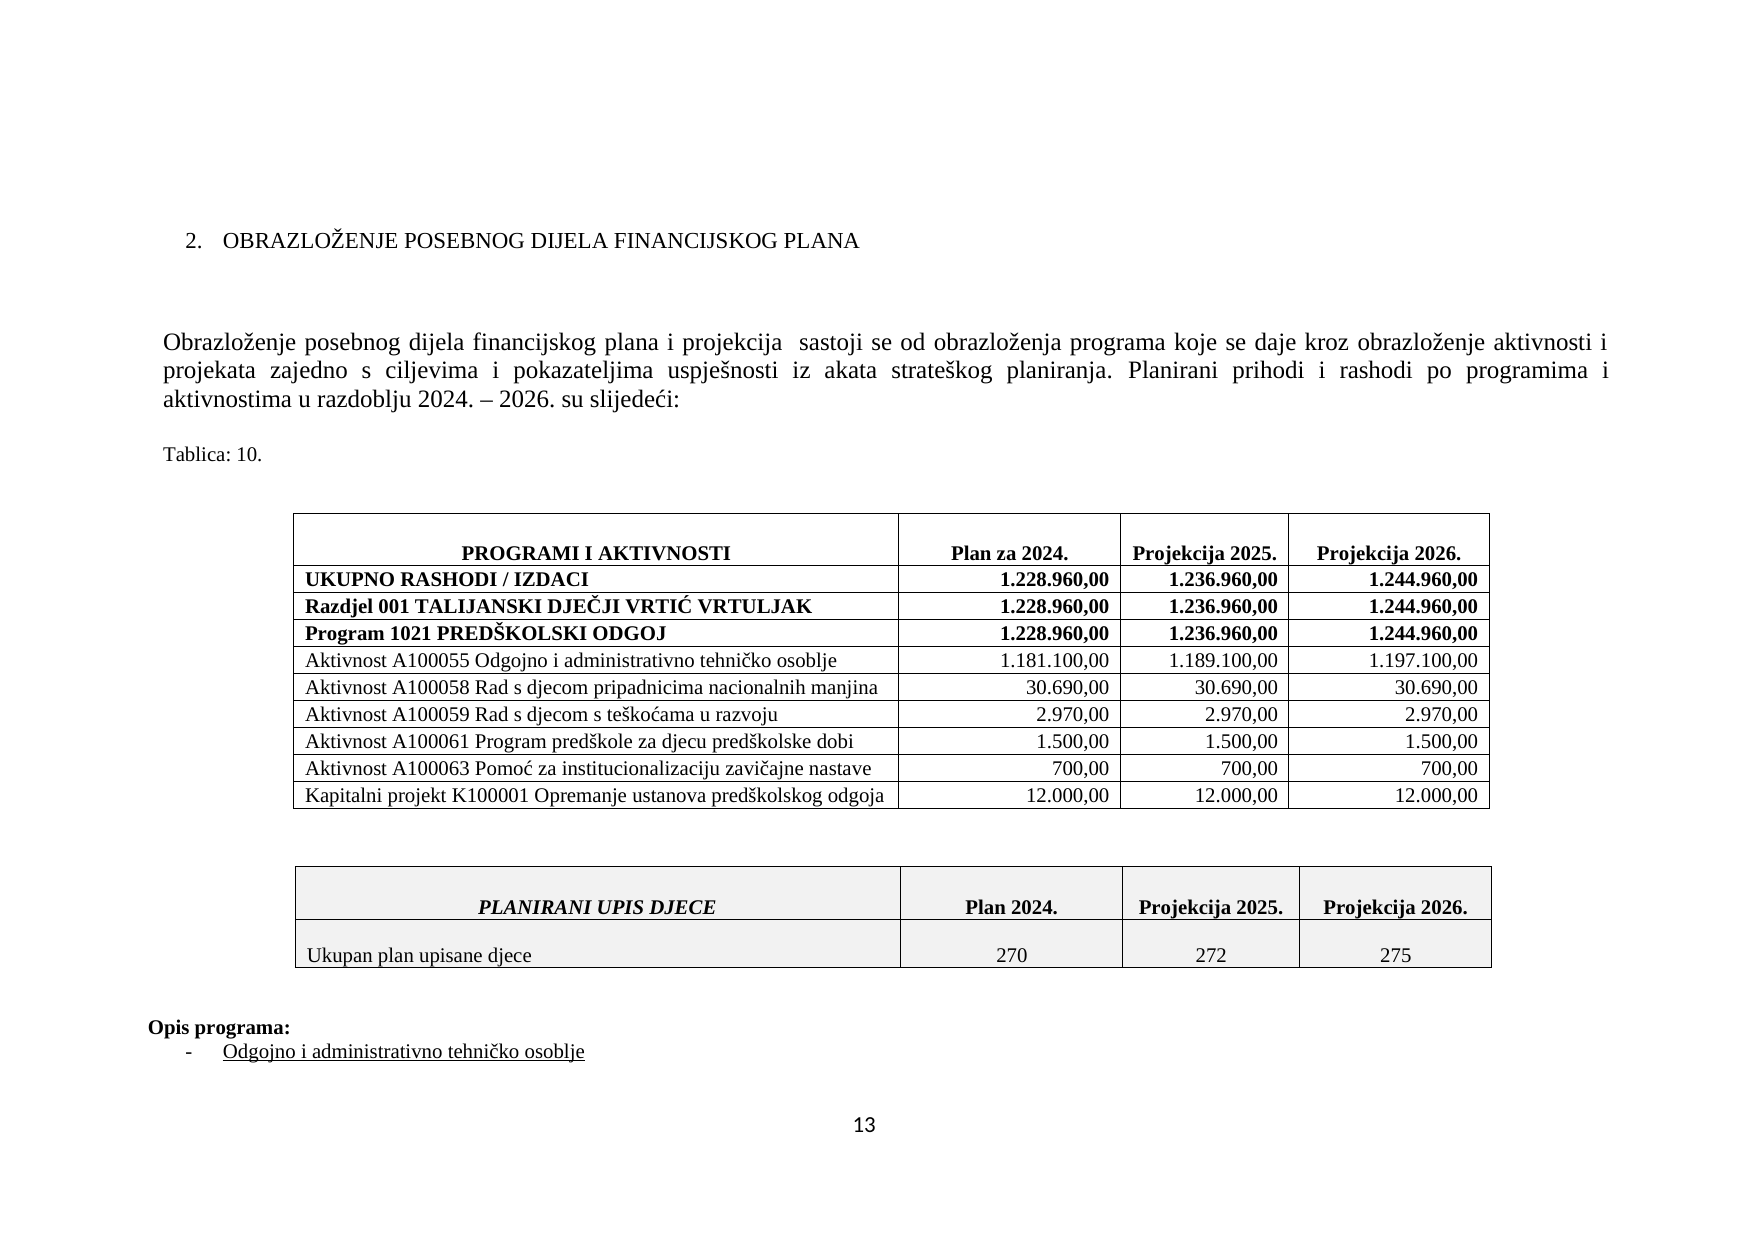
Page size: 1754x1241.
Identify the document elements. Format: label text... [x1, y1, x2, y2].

table_cell 272 [1123, 920, 1299, 967]
table_cell Plan 2024. [901, 867, 1122, 919]
text Opis programa: [148, 1015, 1580, 1039]
list Odgojno i administrativno tehničko osoblje [185, 1039, 1580, 1063]
table_cell Projekcija 2026. [1300, 867, 1491, 919]
table_cell 275 [1300, 920, 1491, 967]
subtitle OBRAZLOŽENJE POSEBNOG DIJELA FINANCIJSKOG PLANA [185, 227, 1580, 254]
table_cell Projekcija 2025. [1123, 867, 1299, 919]
table_cell Ukupan plan upisane djece [296, 920, 900, 967]
table_cell 270 [901, 920, 1122, 967]
table_header Obrazloženje posebnog dijela financijskog plana i projekcija sastoji se od obrazloženja programa koje se daje kroz obrazloženje aktivnosti i projekata zajedno s ciljevima i pokazateljima uspješnosti iz akata strateškog planiranja. Planirani prihodi i rashodi po programima i aktivnostima u razdoblju 2024. – 2026. su slijedeći: Tablica: 10. [74, 303, 1709, 866]
table_cell PLANIRANI UPIS DJECE [296, 867, 900, 919]
